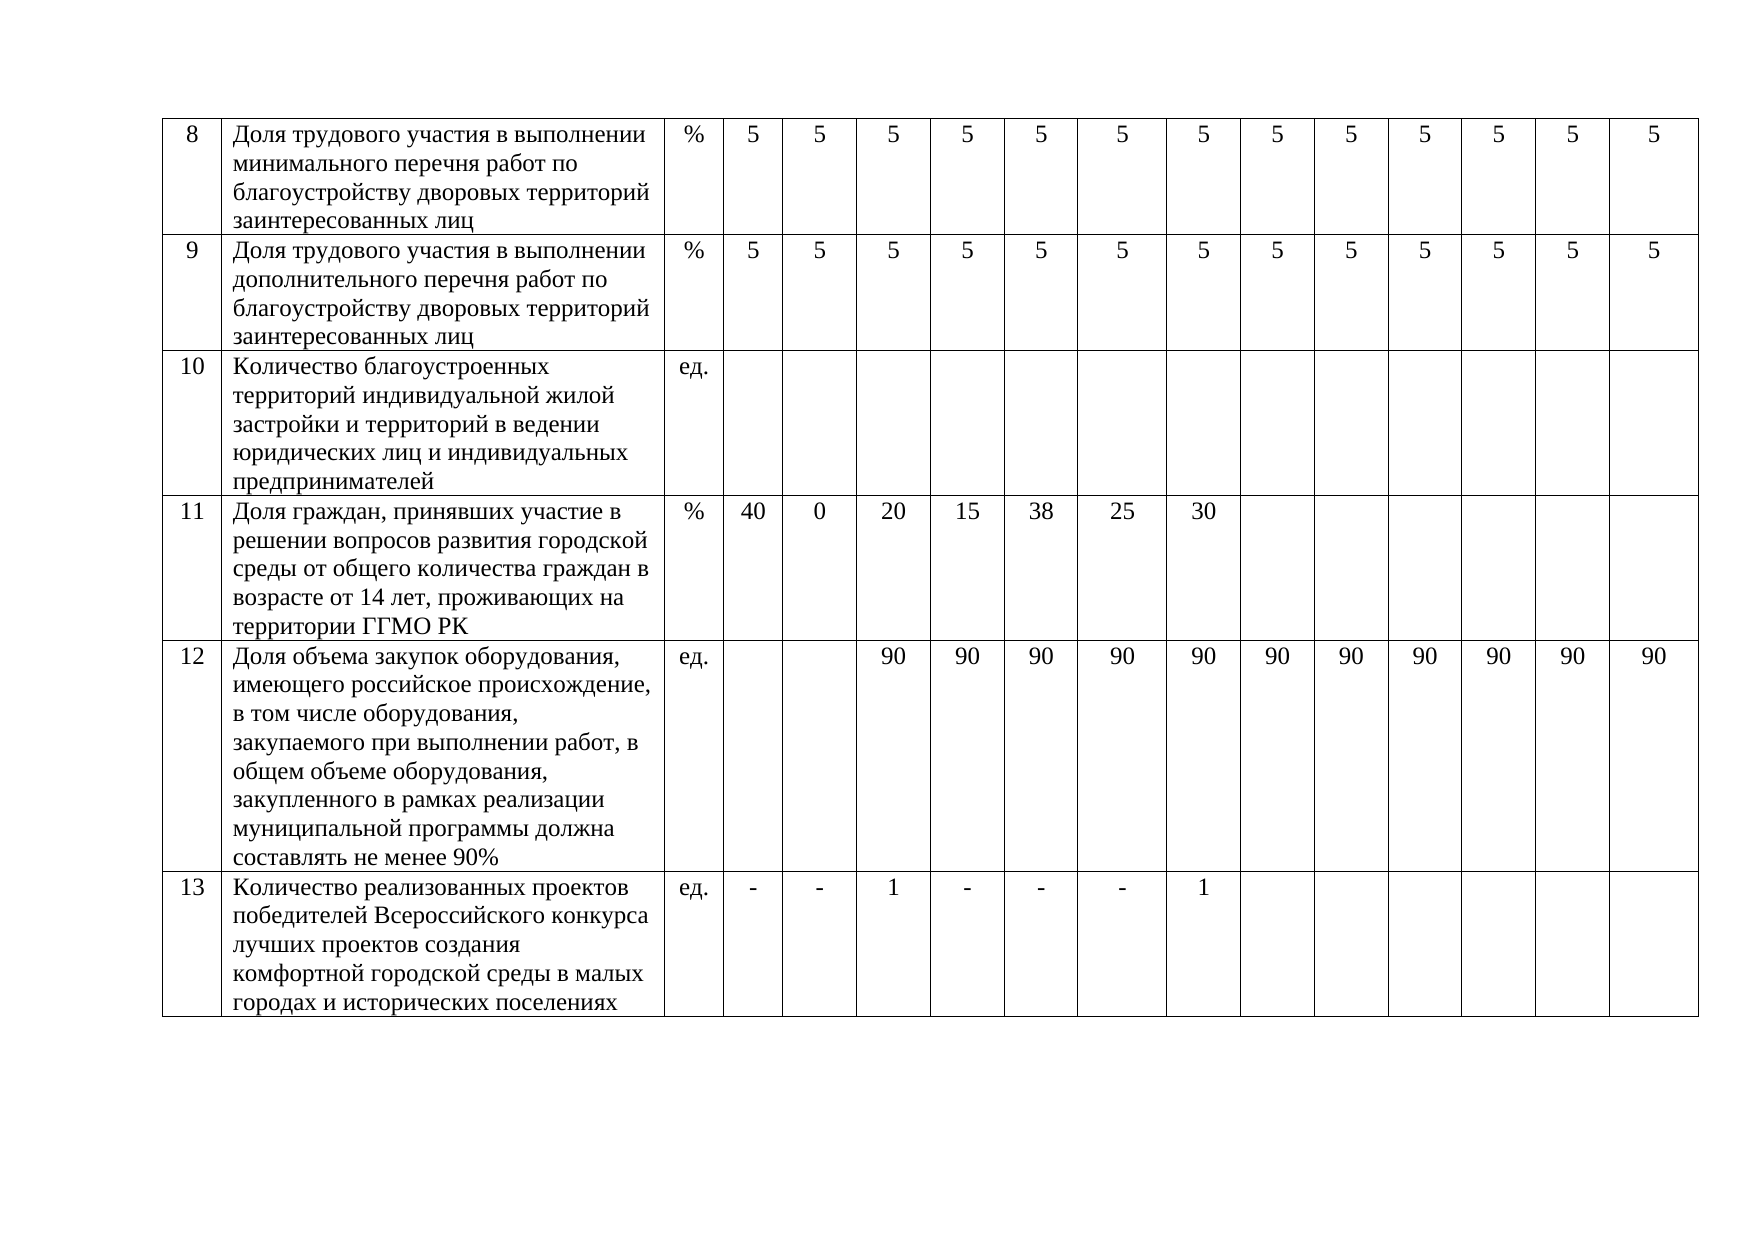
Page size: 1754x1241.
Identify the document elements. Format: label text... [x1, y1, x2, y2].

table_cell 90 [1315, 641, 1388, 871]
table_cell [783, 641, 856, 871]
table_cell [1462, 872, 1535, 1016]
table_cell 90 [1462, 641, 1535, 871]
table_cell 5 [931, 235, 1004, 350]
table_cell [1536, 351, 1609, 495]
table_cell Доля трудового участия в выполнении минимального перечня работ по благоустройству дворовых территорий заинтересованных лиц [222, 119, 664, 234]
table_cell Доля объема закупок оборудования, имеющего российское происхождение, в том числе оборудования, закупаемого при выполнении работ, в общем объеме оборудования, закупленного в рамках реализации муниципальной программы должна составлять не менее 90% [222, 641, 664, 871]
table_cell 11 [163, 496, 221, 640]
table_cell Доля трудового участия в выполнении дополнительного перечня работ по благоустройству дворовых территорий заинтересованных лиц [222, 235, 664, 350]
table_cell 5 [1610, 119, 1698, 234]
table_cell [1241, 496, 1314, 640]
table_cell ед. [665, 351, 723, 495]
table_cell ед. [665, 872, 723, 1016]
table_cell 90 [1610, 641, 1698, 871]
table_cell [1167, 351, 1240, 495]
table_cell % [665, 496, 723, 640]
table_cell % [665, 119, 723, 234]
table_cell - [783, 872, 856, 1016]
table_cell 5 [1389, 235, 1461, 350]
table_cell 5 [1005, 119, 1077, 234]
table_cell % [665, 235, 723, 350]
table_cell - [724, 872, 782, 1016]
table_cell 13 [163, 872, 221, 1016]
table_cell 5 [783, 235, 856, 350]
table_cell 5 [1315, 119, 1388, 234]
table_cell - [1005, 872, 1077, 1016]
table_cell - [1078, 872, 1166, 1016]
table_cell 5 [1536, 235, 1609, 350]
table_cell [1315, 872, 1388, 1016]
table_cell [724, 641, 782, 871]
table_cell 5 [1005, 235, 1077, 350]
table_cell 1 [857, 872, 930, 1016]
table_cell 5 [857, 119, 930, 234]
table_cell 90 [1167, 641, 1240, 871]
table_cell 25 [1078, 496, 1166, 640]
table_cell 90 [1536, 641, 1609, 871]
table_cell 90 [931, 641, 1004, 871]
table_cell [1610, 872, 1698, 1016]
table_cell 5 [1167, 119, 1240, 234]
table_cell 5 [1241, 119, 1314, 234]
table_cell 90 [1389, 641, 1461, 871]
table_cell [783, 351, 856, 495]
table_cell 12 [163, 641, 221, 871]
table_cell Количество реализованных проектов победителей Всероссийского конкурса лучших проектов создания комфортной городской среды в малых городах и исторических поселениях [222, 872, 664, 1016]
table_cell [724, 351, 782, 495]
table_cell 1 [1167, 872, 1240, 1016]
table_cell 5 [1078, 119, 1166, 234]
table_cell [931, 351, 1004, 495]
table_cell 5 [724, 119, 782, 234]
table_cell [1536, 496, 1609, 640]
table_cell 15 [931, 496, 1004, 640]
table_cell 5 [1241, 235, 1314, 350]
table_cell Доля граждан, принявших участие в решении вопросов развития городской среды от общего количества граждан в возрасте от 14 лет, проживающих на территории ГГМО РК [222, 496, 664, 640]
table_cell [1610, 351, 1698, 495]
table_cell Количество благоустроенных территорий индивидуальной жилой застройки и территорий в ведении юридических лиц и индивидуальных предпринимателей [222, 351, 664, 495]
table_cell [1536, 872, 1609, 1016]
table_cell [1389, 872, 1461, 1016]
table_cell 90 [1005, 641, 1077, 871]
table_cell [1241, 351, 1314, 495]
table_cell [1462, 496, 1535, 640]
table_cell 90 [1241, 641, 1314, 871]
table_cell 40 [724, 496, 782, 640]
table_cell 30 [1167, 496, 1240, 640]
table_cell [1389, 351, 1461, 495]
table_cell [857, 351, 930, 495]
table_cell 8 [163, 119, 221, 234]
table_cell [1389, 496, 1461, 640]
table_cell [1078, 351, 1166, 495]
table_cell 5 [1610, 235, 1698, 350]
table_cell 5 [857, 235, 930, 350]
table_cell 5 [931, 119, 1004, 234]
table_cell 38 [1005, 496, 1077, 640]
table_cell 5 [724, 235, 782, 350]
table_cell ед. [665, 641, 723, 871]
table_cell 10 [163, 351, 221, 495]
table_cell 5 [1078, 235, 1166, 350]
table_cell [1005, 351, 1077, 495]
table_cell 5 [1167, 235, 1240, 350]
table_cell 9 [163, 235, 221, 350]
table_cell [1610, 496, 1698, 640]
table_cell [1315, 351, 1388, 495]
table_cell [1241, 872, 1314, 1016]
table_cell 5 [1536, 119, 1609, 234]
table_cell 0 [783, 496, 856, 640]
table_cell 5 [1389, 119, 1461, 234]
table_cell 5 [783, 119, 856, 234]
table_cell 90 [1078, 641, 1166, 871]
table_cell 5 [1462, 235, 1535, 350]
table_cell 5 [1462, 119, 1535, 234]
table_cell [1462, 351, 1535, 495]
table_cell 90 [857, 641, 930, 871]
table_cell - [931, 872, 1004, 1016]
table_cell [1315, 496, 1388, 640]
table_cell 5 [1315, 235, 1388, 350]
table_cell 20 [857, 496, 930, 640]
